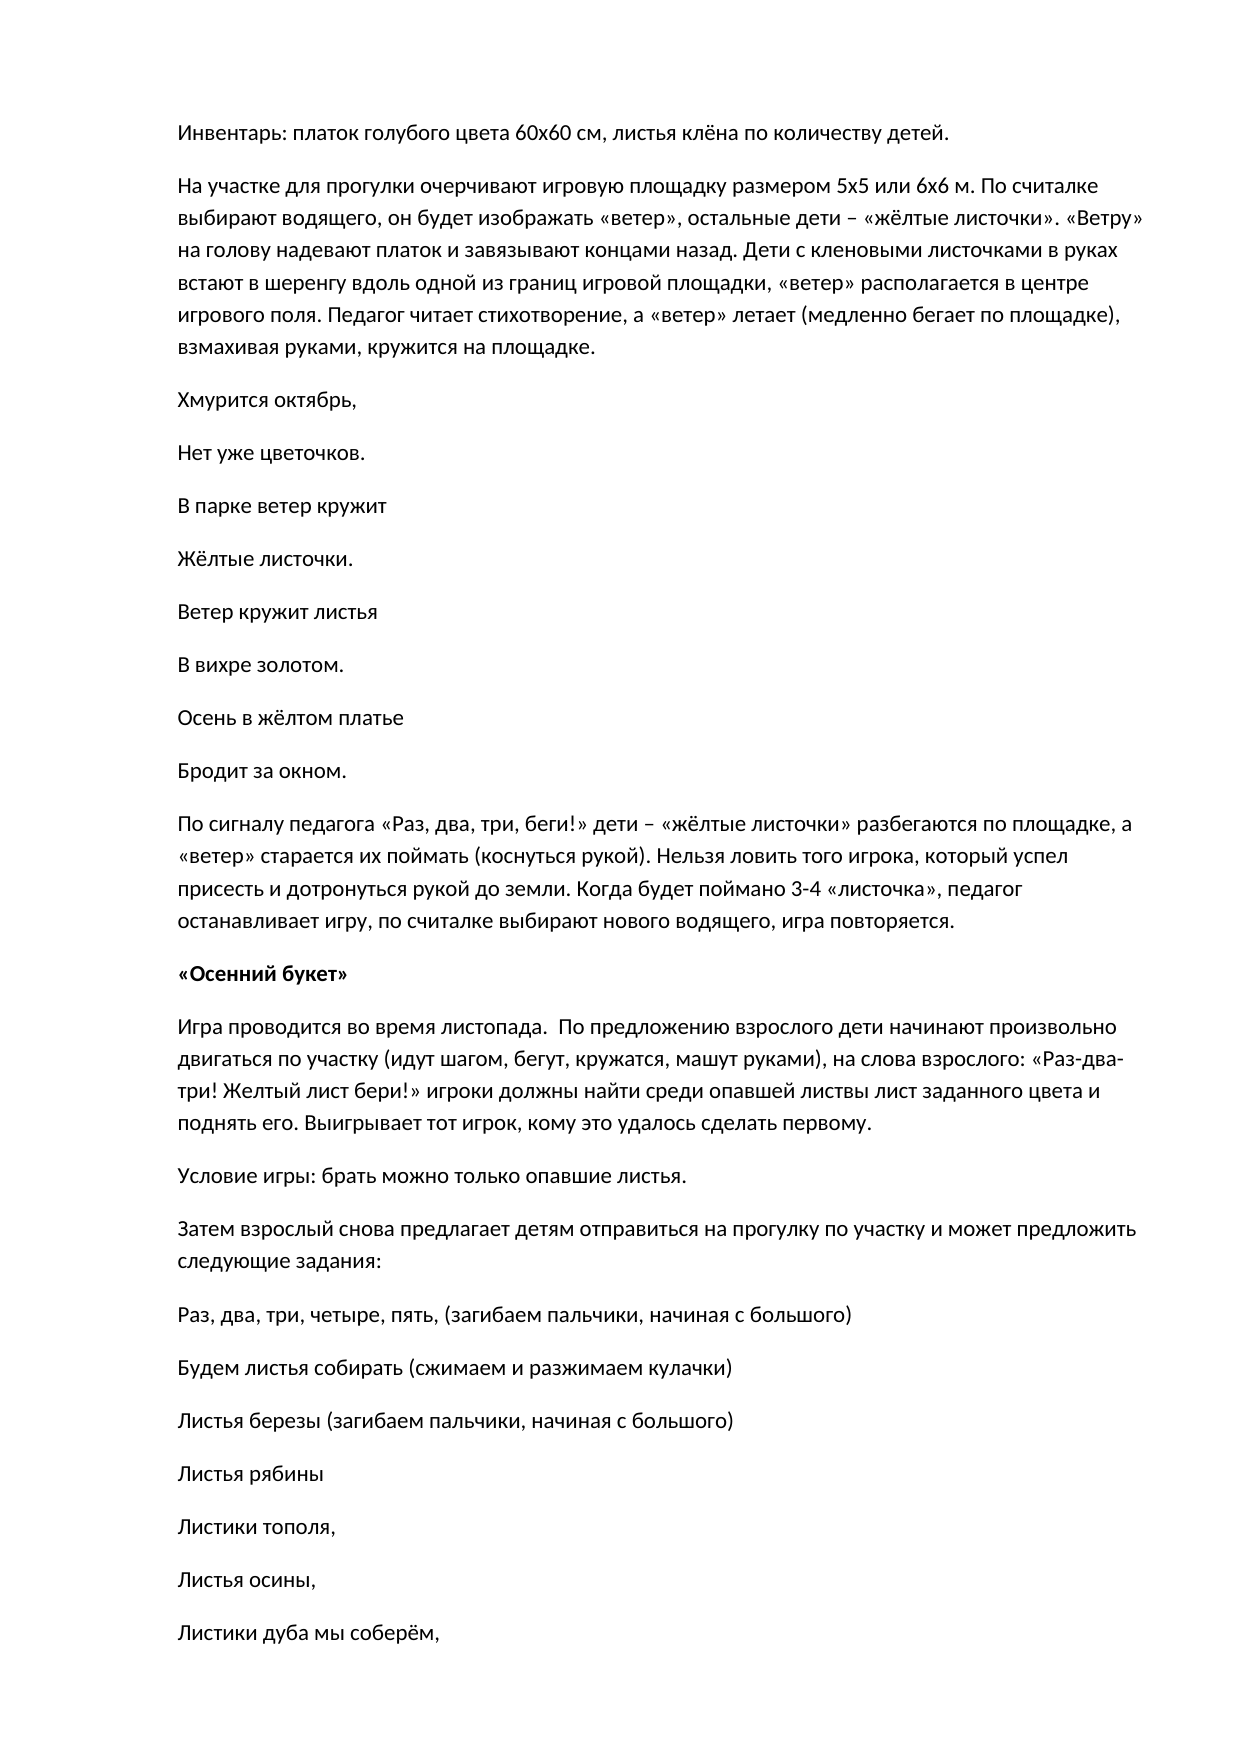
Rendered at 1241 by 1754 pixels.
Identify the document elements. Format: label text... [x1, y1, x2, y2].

text Листья рябины [177, 1459, 1152, 1487]
text Игра проводится во время листопада. По предложению взрослого дети начинают произвольно двигаться по участку (идут шагом, бегут, кружатся, машут руками), на слова взрослого: «Раз-два-три! Желтый лист бери!» игроки должны найти среди опавшей листвы лист заданного цвета и поднять его. Выигрывает тот игрок, кому это удалось сделать первому. [177, 1012, 1152, 1136]
text Осень в жёлтом платье [177, 703, 1152, 731]
text Листья березы (загибаем пальчики, начиная с большого) [177, 1406, 1152, 1434]
text Условие игры: брать можно только опавшие листья. [177, 1161, 1152, 1189]
text «Осенний букет» [177, 959, 1152, 987]
text Листики тополя, [177, 1512, 1152, 1540]
text В вихре золотом. [177, 650, 1152, 678]
text На участке для прогулки очерчивают игровую площадку размером 5х5 или 6х6 м. По считалке выбирают водящего, он будет изображать «ветер», остальные дети – «жёлтые листочки». «Ветру» на голову надевают платок и завязывают концами назад. Дети с кленовыми листочками в руках встают в шеренгу вдоль одной из границ игровой площадки, «ветер» располагается в центре игрового поля. Педагог читает стихотворение, а «ветер» летает (медленно бегает по площадке), взмахивая руками, кружится на площадке. [177, 171, 1152, 360]
text Листья осины, [177, 1565, 1152, 1593]
text Нет уже цветочков. [177, 438, 1152, 466]
text Бродит за окном. [177, 756, 1152, 784]
text Ветер кружит листья [177, 597, 1152, 625]
text Инвентарь: платок голубого цвета 60х60 см, листья клёна по количеству детей. [177, 118, 1152, 146]
text Будем листья собирать (сжимаем и разжимаем кулачки) [177, 1353, 1152, 1381]
text По сигналу педагога «Раз, два, три, беги!» дети – «жёлтые листочки» разбегаются по площадке, а «ветер» старается их поймать (коснуться рукой). Нельзя ловить того игрока, который успел присесть и дотронуться рукой до земли. Когда будет поймано 3-4 «листочка», педагог останавливает игру, по считалке выбирают нового водящего, игра повторяется. [177, 809, 1152, 934]
text Жёлтые листочки. [177, 544, 1152, 572]
text Хмурится октябрь, [177, 385, 1152, 413]
text Листики дуба мы соберём, [177, 1618, 1152, 1646]
text Раз, два, три, четыре, пять, (загибаем пальчики, начиная с большого) [177, 1300, 1152, 1328]
text В парке ветер кружит [177, 491, 1152, 519]
text Затем взрослый снова предлагает детям отправиться на прогулку по участку и может предложить следующие задания: [177, 1214, 1152, 1275]
